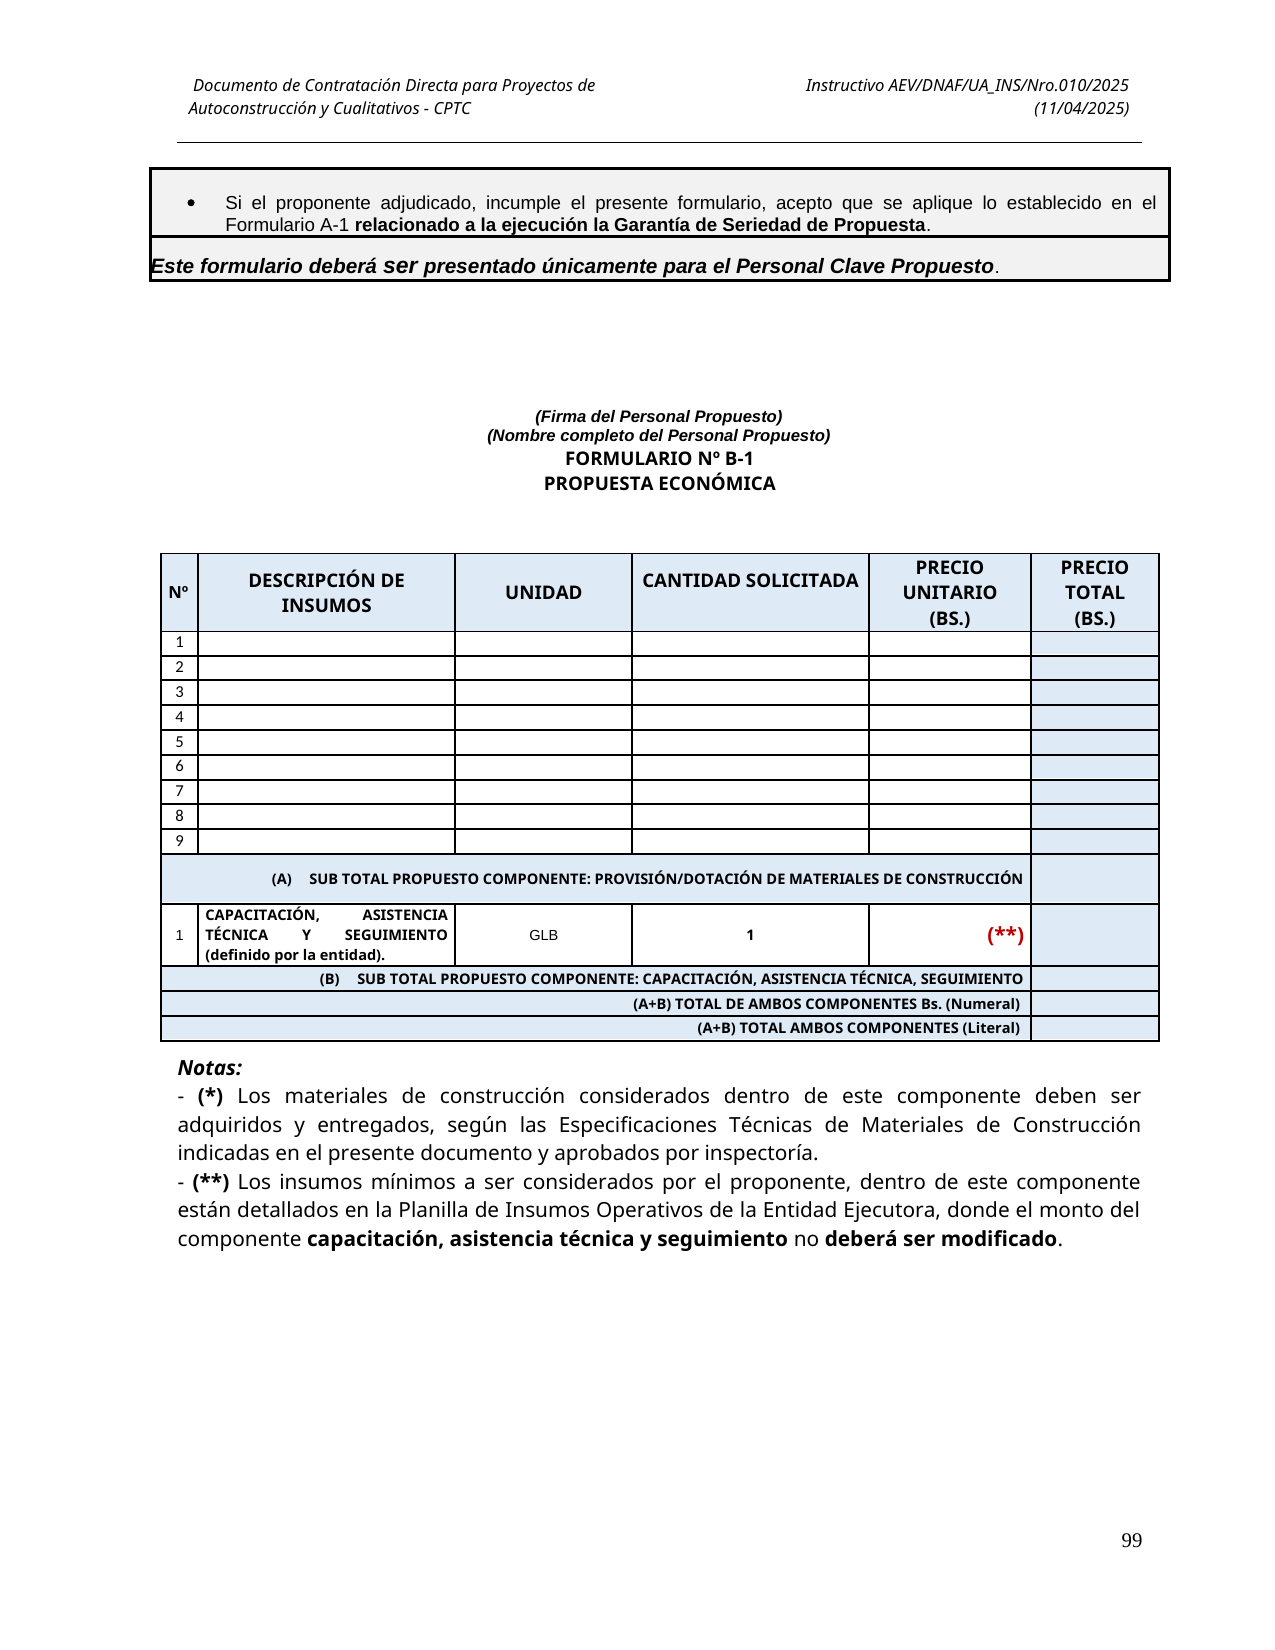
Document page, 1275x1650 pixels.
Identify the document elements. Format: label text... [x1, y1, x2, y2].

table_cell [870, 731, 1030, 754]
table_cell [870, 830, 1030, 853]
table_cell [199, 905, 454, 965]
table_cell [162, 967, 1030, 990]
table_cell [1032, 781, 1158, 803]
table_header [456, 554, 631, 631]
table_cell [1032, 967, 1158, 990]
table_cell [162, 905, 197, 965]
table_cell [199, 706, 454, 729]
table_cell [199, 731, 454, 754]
text PROPUESTA ECONÓMICA [177, 471, 1142, 496]
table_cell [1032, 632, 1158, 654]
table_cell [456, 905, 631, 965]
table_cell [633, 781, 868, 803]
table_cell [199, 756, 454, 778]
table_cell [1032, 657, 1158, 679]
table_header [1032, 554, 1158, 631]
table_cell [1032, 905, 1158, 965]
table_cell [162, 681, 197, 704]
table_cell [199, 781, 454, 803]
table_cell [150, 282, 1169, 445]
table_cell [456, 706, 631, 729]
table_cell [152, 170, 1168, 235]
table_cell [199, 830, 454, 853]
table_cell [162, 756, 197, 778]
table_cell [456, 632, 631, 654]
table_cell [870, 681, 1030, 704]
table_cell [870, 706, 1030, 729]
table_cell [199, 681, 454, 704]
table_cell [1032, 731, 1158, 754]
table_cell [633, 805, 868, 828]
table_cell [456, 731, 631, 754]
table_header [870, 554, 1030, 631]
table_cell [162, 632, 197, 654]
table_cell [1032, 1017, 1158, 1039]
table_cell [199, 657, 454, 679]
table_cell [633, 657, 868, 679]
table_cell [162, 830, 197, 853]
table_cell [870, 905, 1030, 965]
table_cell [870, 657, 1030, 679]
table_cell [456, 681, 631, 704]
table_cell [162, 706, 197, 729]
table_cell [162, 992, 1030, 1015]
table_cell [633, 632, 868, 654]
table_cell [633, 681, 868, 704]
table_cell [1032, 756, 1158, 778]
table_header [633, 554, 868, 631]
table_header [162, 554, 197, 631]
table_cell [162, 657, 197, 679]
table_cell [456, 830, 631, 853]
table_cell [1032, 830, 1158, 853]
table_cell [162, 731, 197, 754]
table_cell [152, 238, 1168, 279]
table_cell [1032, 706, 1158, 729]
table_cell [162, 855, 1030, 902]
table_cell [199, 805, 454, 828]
text FORMULARIO Nº B-1 [177, 445, 1142, 471]
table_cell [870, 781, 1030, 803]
text - (**) Los insumos mínimos a ser considerados por el proponente, dentro de este componente están detallados en la Planilla de Insumos Operativos de la Entidad Ejecutora, donde el monto del componente capacitación, asistencia técnica y seguimiento no deberá ser modificado. [177, 1167, 1142, 1252]
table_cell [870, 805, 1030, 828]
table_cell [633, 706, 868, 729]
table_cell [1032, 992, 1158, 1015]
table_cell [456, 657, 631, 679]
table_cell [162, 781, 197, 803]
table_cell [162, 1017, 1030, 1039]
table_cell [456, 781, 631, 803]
text - (*) Los materiales de construcción considerados dentro de este componente deben ser adquiridos y entregados, según las Especificaciones Técnicas de Materiales de Construcción indicadas en el presente documento y aprobados por inspectoría. [177, 1081, 1142, 1167]
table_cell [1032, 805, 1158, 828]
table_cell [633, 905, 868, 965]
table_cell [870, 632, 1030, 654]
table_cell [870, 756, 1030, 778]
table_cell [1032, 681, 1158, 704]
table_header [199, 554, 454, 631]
text Notas: [177, 1053, 1142, 1081]
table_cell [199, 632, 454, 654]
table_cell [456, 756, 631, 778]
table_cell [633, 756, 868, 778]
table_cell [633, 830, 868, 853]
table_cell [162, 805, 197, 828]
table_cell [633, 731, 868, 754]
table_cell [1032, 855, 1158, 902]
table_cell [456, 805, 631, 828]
